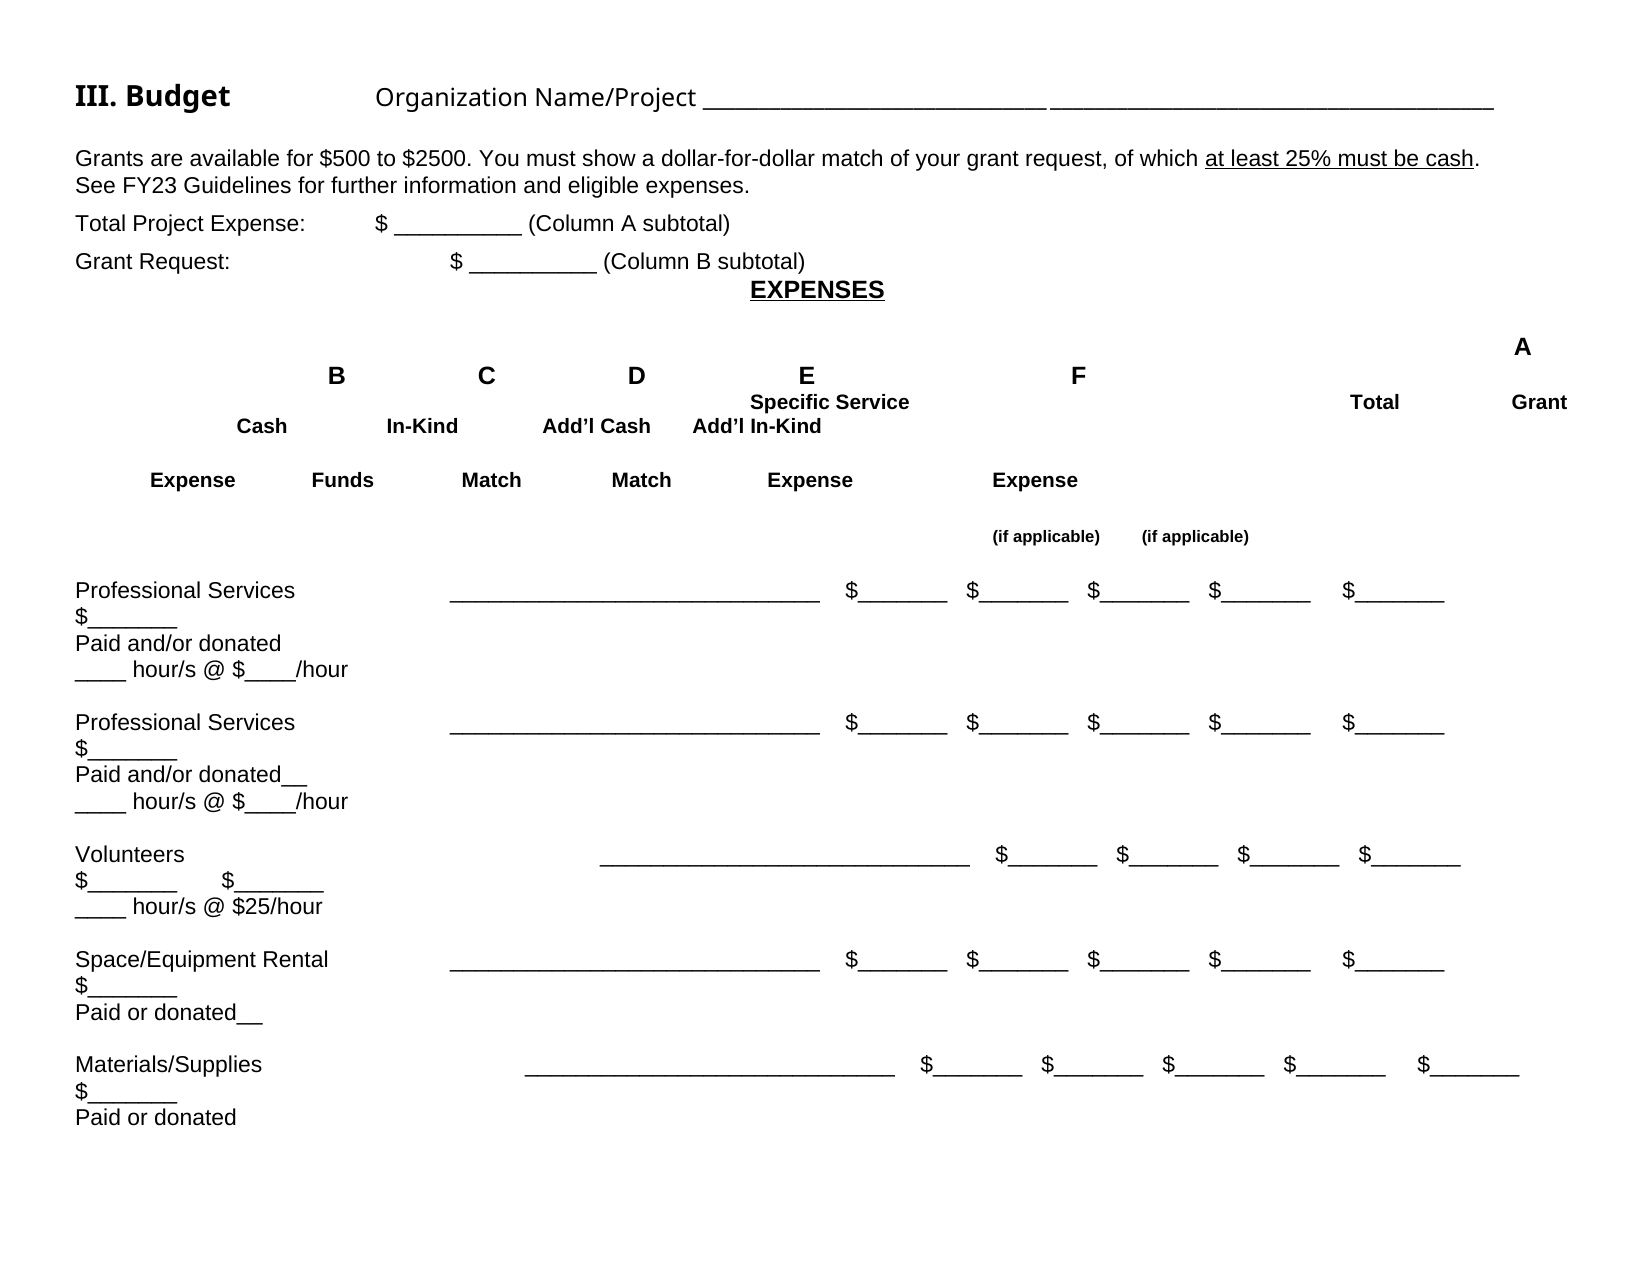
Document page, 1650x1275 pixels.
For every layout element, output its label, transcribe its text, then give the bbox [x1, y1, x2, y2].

text ____ hour/s @ $____/hour [75, 788, 1575, 814]
text Space/Equipment Rental _____________________________ $_______ $_______ $_______ $_______ $_______ $_______ [75, 946, 1575, 999]
text III. Budget Organization Name/Project _______________________________ ________________________________________ [75, 75, 1575, 115]
text ____ hour/s @ $____/hour [75, 656, 1575, 682]
text EXPENSES [712, 274, 1575, 303]
text Professional Services _____________________________ $_______ $_______ $_______ $_______ $_______ $_______ [75, 577, 1575, 630]
text Paid and/or donated [75, 630, 1575, 656]
text (if applicable) (if applicable) [75, 492, 1575, 546]
text Paid and/or donated__ [75, 761, 1575, 788]
text Paid or donated [75, 1104, 1575, 1130]
text Expense Funds Match Match Expense Expense [75, 437, 1575, 492]
text Volunteers _____________________________ $_______ $_______ $_______ $_______ $_______ $_______ [75, 841, 1575, 893]
text See FY23 Guidelines for further information and eligible expenses. [75, 172, 1575, 198]
text Grant Request: $ __________ (Column B subtotal) [75, 248, 1575, 274]
text Grants are available for $500 to $2500. You must show a dollar-for-dollar match of your grant request, of which at least 25% must be cash. [75, 145, 1575, 172]
text Specific Service Total Grant Cash In-Kind Add’l Cash Add’l In-Kind [75, 389, 1575, 437]
text ____ hour/s @ $25/hour [75, 893, 1575, 919]
text Professional Services _____________________________ $_______ $_______ $_______ $_______ $_______ $_______ [75, 709, 1575, 761]
text A B C D E F [75, 332, 1575, 389]
text Paid or donated__ [75, 999, 1575, 1025]
text Materials/Supplies _____________________________ $_______ $_______ $_______ $_______ $_______ $_______ [75, 1051, 1575, 1104]
text Total Project Expense: $ __________ (Column A subtotal) [75, 210, 1575, 236]
